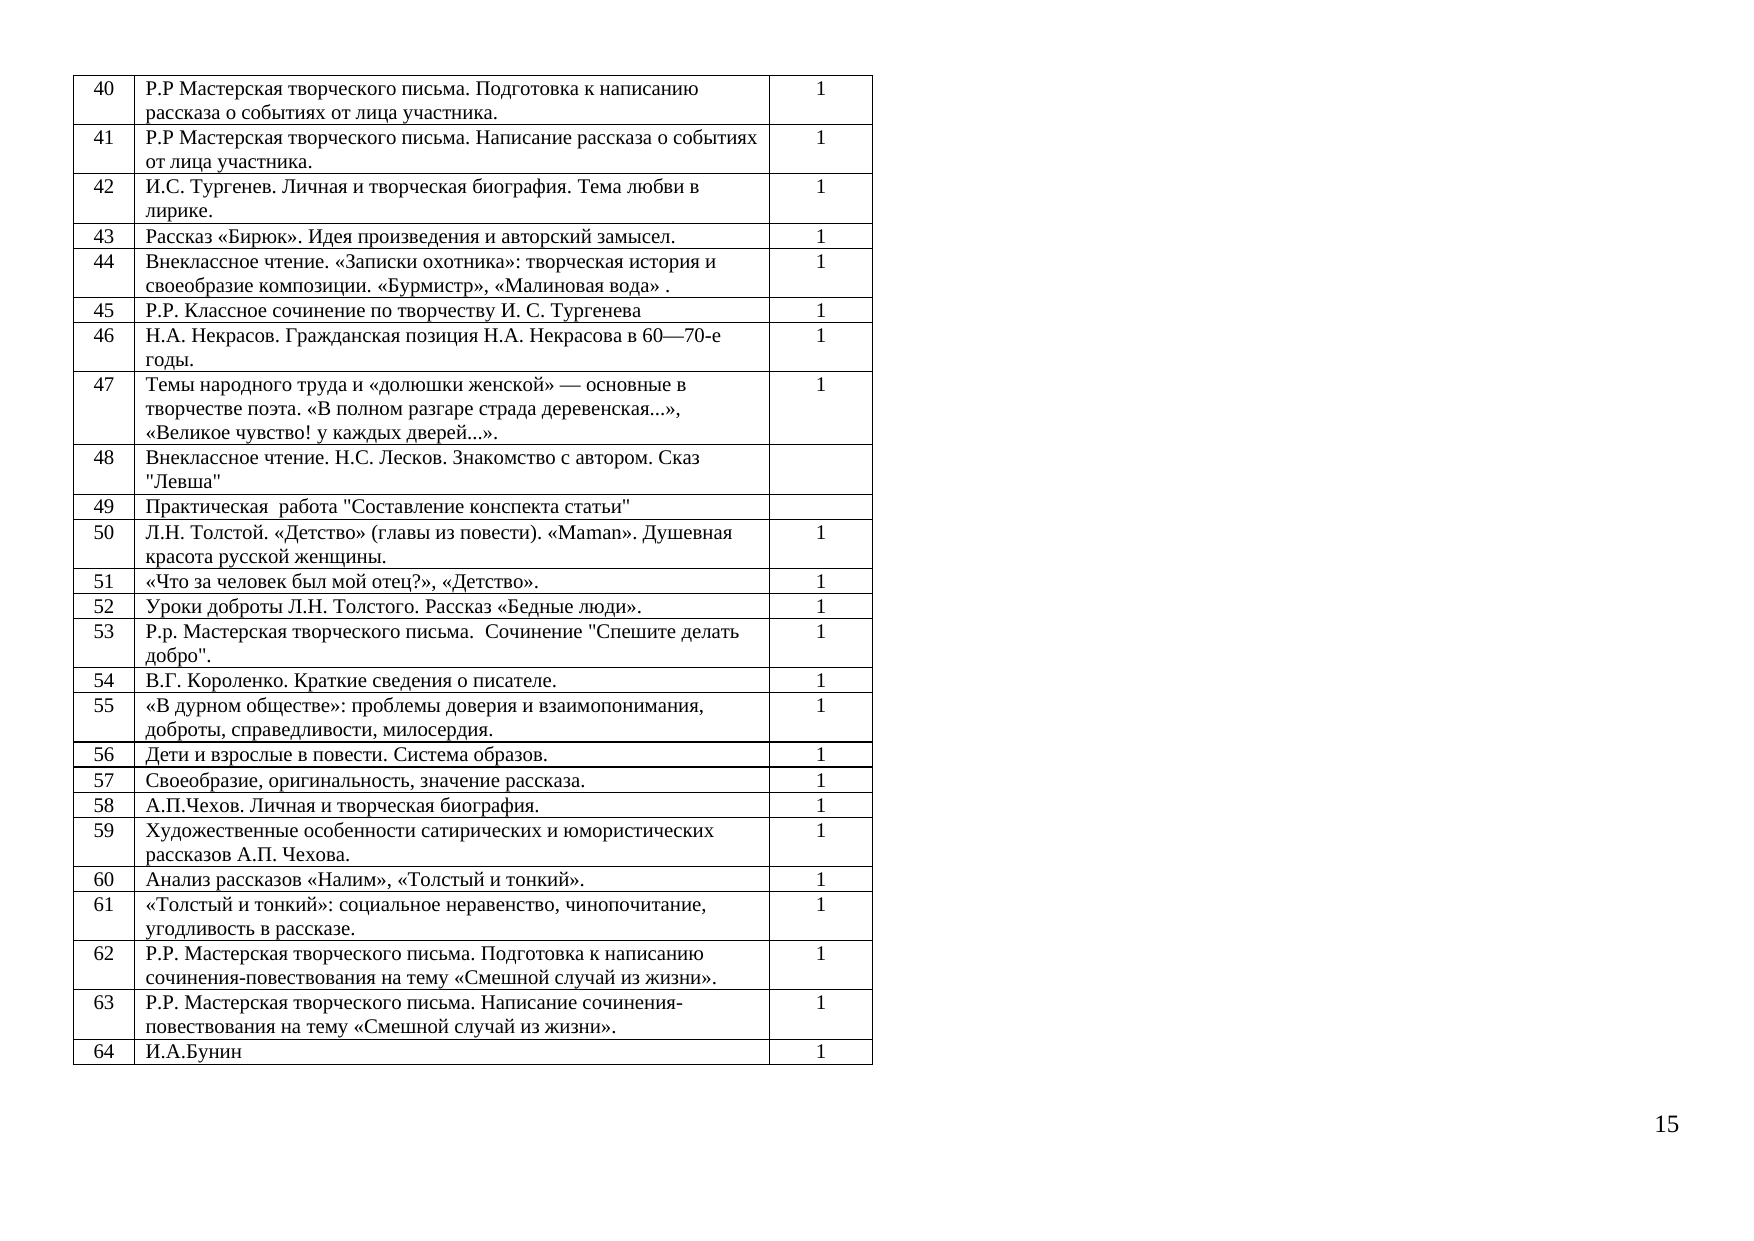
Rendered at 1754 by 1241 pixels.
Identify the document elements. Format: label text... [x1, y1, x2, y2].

table_cell 60 [74, 867, 134, 891]
table_cell 47 [74, 372, 134, 444]
table_cell Р.Р Мастерская творческого письма. Написание рассказа о событиях от лица участника. [135, 125, 769, 173]
table_cell 1 [770, 520, 872, 568]
table_cell 1 [770, 1040, 872, 1063]
table_cell 1 [770, 743, 872, 766]
table_cell 1 [770, 693, 872, 741]
table_cell И.А.Бунин [135, 1040, 769, 1063]
table_cell «Что за человек был мой отец?», «Детство». [135, 569, 769, 593]
table_cell 1 [770, 372, 872, 444]
table_cell Л.Н. Толстой. «Детство» (главы из повести). «Маmаn». Душевная красота русской женщины. [135, 520, 769, 568]
table_cell 1 [770, 867, 872, 891]
table_cell Художественные особенности сатирических и юмористических рассказов А.П. Чехова. [135, 818, 769, 866]
table_cell 53 [74, 619, 134, 667]
table_cell Р.Р Мастерская творческого письма. Подготовка к написанию рассказа о событиях от лица участника. [135, 76, 769, 124]
table_cell 55 [74, 693, 134, 741]
table_cell 1 [770, 990, 872, 1038]
table_cell 1 [770, 941, 872, 989]
table_cell 51 [74, 569, 134, 593]
table_cell 62 [74, 941, 134, 989]
table_cell Внеклассное чтение. «Записки охотника»: творческая история и своеобразие композиции. «Бурмистр», «Малиновая вода» . [135, 249, 769, 297]
table_cell 1 [770, 323, 872, 371]
table_cell 48 [74, 445, 134, 493]
table_cell 42 [74, 174, 134, 222]
table_cell 49 [74, 495, 134, 518]
table_cell «В дурном обществе»: проблемы доверия и взаимопонимания, доброты, справедливости, милосердия. [135, 693, 769, 741]
table_cell 52 [74, 594, 134, 618]
table_cell 61 [74, 892, 134, 940]
table_cell Н.А. Некрасов. Гражданская позиция Н.А. Некрасова в 60—70-е годы. [135, 323, 769, 371]
table_cell 1 [770, 125, 872, 173]
table_cell 40 [74, 76, 134, 124]
table_cell 1 [770, 892, 872, 940]
table_cell 46 [74, 323, 134, 371]
table_cell 56 [74, 743, 134, 766]
table_cell Рассказ «Бирюк». Идея произведения и авторский замысел. [135, 224, 769, 248]
table_cell [770, 495, 872, 518]
table_cell 44 [74, 249, 134, 297]
table_cell Внеклассное чтение. Н.С. Лесков. Знакомство с автором. Сказ "Левша" [135, 445, 769, 493]
table_cell Р.р. Мастерская творческого письма. Сочинение "Спешите делать добро". [135, 619, 769, 667]
table_cell 1 [770, 818, 872, 866]
table_cell [770, 445, 872, 493]
table_cell 1 [770, 569, 872, 593]
table_cell Р.Р. Классное сочинение по творчеству И. С. Тургенева [135, 298, 769, 322]
table_cell 41 [74, 125, 134, 173]
table_cell А.П.Чехов. Личная и творческая биография. [135, 793, 769, 817]
table_cell 1 [770, 594, 872, 618]
table_cell 1 [770, 174, 872, 222]
table_cell 64 [74, 1040, 134, 1063]
table_cell 45 [74, 298, 134, 322]
table_cell «Толстый и тонкий»: социальное неравенство, чинопочитание, угодливость в рассказе. [135, 892, 769, 940]
table_cell 1 [770, 249, 872, 297]
table_cell 54 [74, 668, 134, 692]
table_cell 1 [770, 224, 872, 248]
table_cell И.С. Тургенев. Личная и творческая биография. Тема любви в лирике. [135, 174, 769, 222]
table_cell Уроки доброты Л.Н. Толстого. Рассказ «Бедные люди». [135, 594, 769, 618]
table_cell 58 [74, 793, 134, 817]
table_cell Анализ рассказов «Налим», «Толстый и тонкий». [135, 867, 769, 891]
table_cell 43 [74, 224, 134, 248]
table_cell Р.Р. Мастерская творческого письма. Написание сочинения-повествования на тему «Смешной случай из жизни». [135, 990, 769, 1038]
table_cell 1 [770, 793, 872, 817]
table_cell 1 [770, 668, 872, 692]
table_cell Своеобразие, оригинальность, значение рассказа. [135, 768, 769, 792]
table_cell 1 [770, 76, 872, 124]
table_cell 50 [74, 520, 134, 568]
table_cell 1 [770, 298, 872, 322]
table_cell 1 [770, 619, 872, 667]
table_cell Практическая работа "Составление конспекта статьи" [135, 495, 769, 518]
table_cell Р.Р. Мастерская творческого письма. Подготовка к написанию сочинения-повествования на тему «Смешной случай из жизни». [135, 941, 769, 989]
table_cell Темы народного труда и «долюшки женской» — основные в творчестве поэта. «В полном разгаре страда деревенская...», «Великое чувство! у каждых дверей...». [135, 372, 769, 444]
table_cell 59 [74, 818, 134, 866]
table_cell 63 [74, 990, 134, 1038]
table_cell 57 [74, 768, 134, 792]
table_cell Дети и взрослые в повести. Система образов. [135, 743, 769, 766]
table_cell 1 [770, 768, 872, 792]
table_cell В.Г. Короленко. Краткие сведения о писателе. [135, 668, 769, 692]
